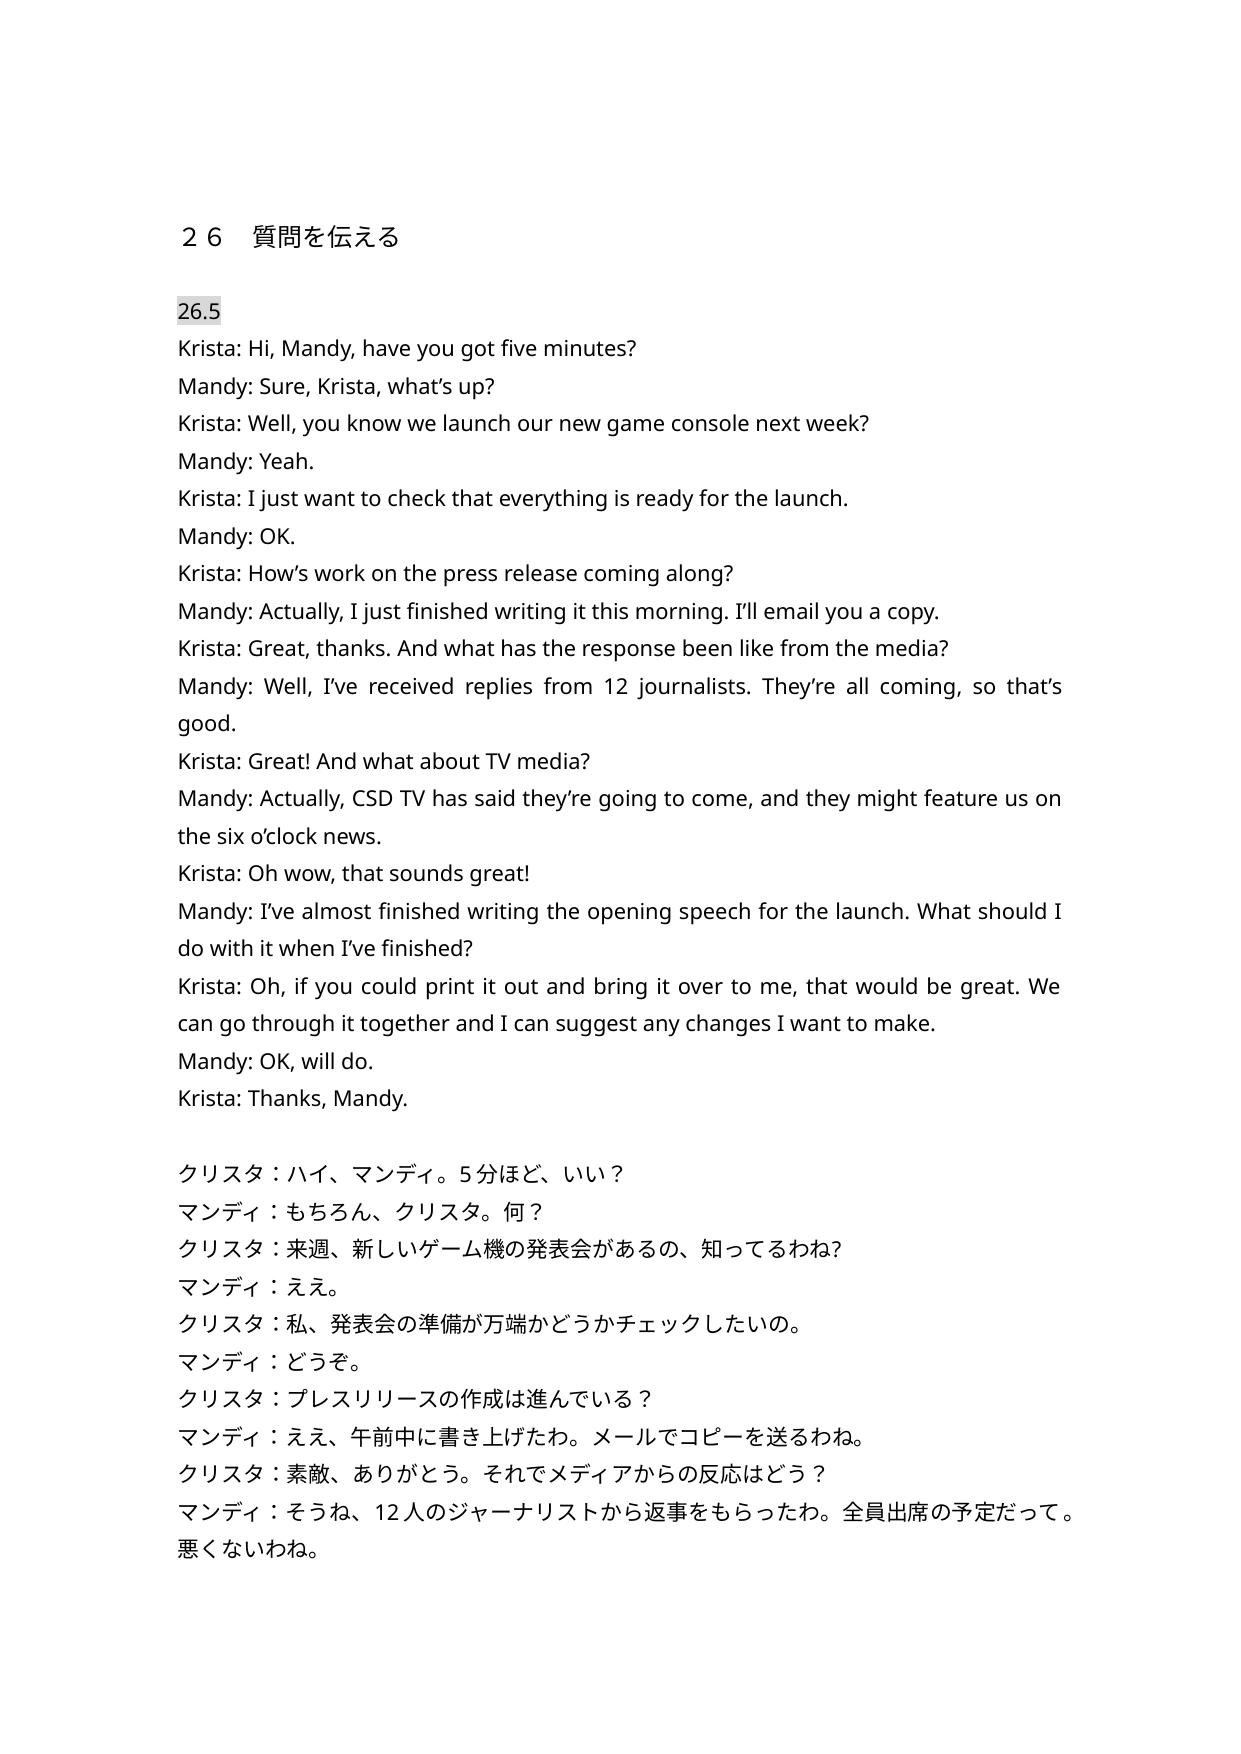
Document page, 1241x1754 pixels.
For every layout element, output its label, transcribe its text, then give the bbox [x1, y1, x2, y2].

text Mandy: Actually, CSD TV has said they’re going to come, and they might feature us on the six o’clock news. [177, 779, 1063, 854]
text クリスタ：来週、新しいゲーム機の発表会があるの、知ってるわね? [177, 1229, 1063, 1267]
text Mandy: I’ve almost finished writing the opening speech for the launch. What should I do with it when I’ve finished? [177, 892, 1063, 967]
text Krista: Great, thanks. And what has the response been like from the media? [177, 629, 1063, 667]
text ２６ 質問を伝える [177, 217, 1063, 254]
text マンディ：ええ。 [177, 1267, 1063, 1304]
text Krista: How’s work on the press release coming along? [177, 554, 1063, 592]
text マンディ：ええ、午前中に書き上げたわ。メールでコピーを送るわね。 [177, 1417, 1063, 1454]
text マンディ：どうぞ。 [177, 1342, 1063, 1379]
text クリスタ：私、発表会の準備が万端かどうかチェックしたいの。 [177, 1304, 1063, 1342]
text Krista: Oh, if you could print it out and bring it over to me, that would be great. We can go through it together and I can suggest any changes I want to make. [177, 967, 1063, 1042]
text マンディ：そうね、12人のジャーナリストから返事をもらったわ。全員出席の予定だって。悪くないわね。 [177, 1492, 1063, 1567]
text Mandy: Actually, I just finished writing it this morning. I’ll email you a copy. [177, 592, 1063, 629]
text Mandy: Well, I’ve received replies from 12 journalists. They’re all coming, so that’s good. [177, 667, 1063, 742]
text Krista: Well, you know we launch our new game console next week? [177, 404, 1063, 442]
text Krista: I just want to check that everything is ready for the launch. [177, 479, 1063, 517]
text Mandy: Yeah. [177, 442, 1063, 479]
text Krista: Oh wow, that sounds great! [177, 854, 1063, 892]
text クリスタ：プレスリリースの作成は進んでいる？ [177, 1379, 1063, 1417]
text クリスタ：ハイ、マンディ。5分ほど、いい？ [177, 1154, 1063, 1192]
text Krista: Great! And what about TV media? [177, 742, 1063, 779]
text Mandy: OK, will do. [177, 1042, 1063, 1079]
text マンディ：もちろん、クリスタ。何？ [177, 1192, 1063, 1229]
text Mandy: OK. [177, 517, 1063, 554]
text Krista: Hi, Mandy, have you got five minutes? [177, 329, 1063, 367]
text Mandy: Sure, Krista, what’s up? [177, 367, 1063, 404]
text クリスタ：素敵、ありがとう。それでメディアからの反応はどう？ [177, 1454, 1063, 1492]
text 26.5 [177, 292, 1063, 329]
text Krista: Thanks, Mandy. [177, 1079, 1063, 1117]
